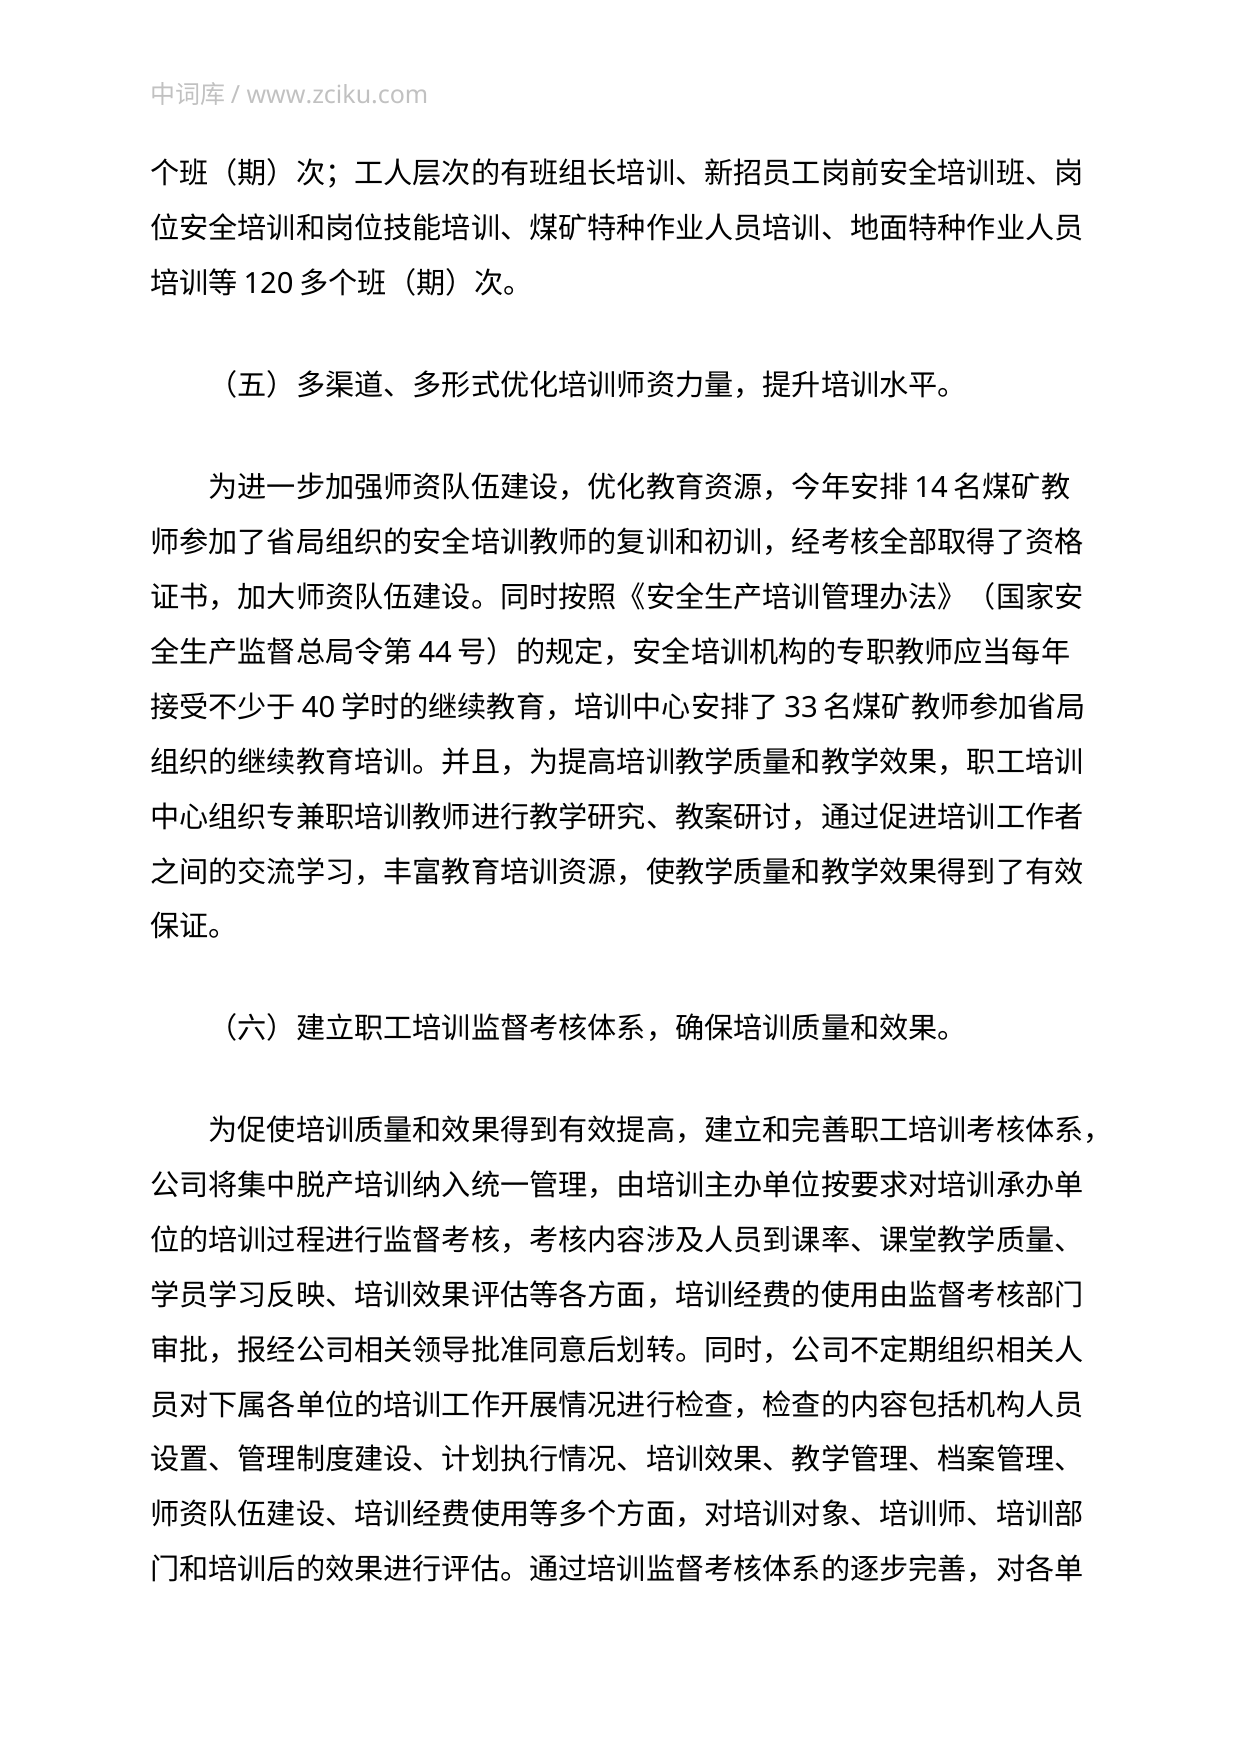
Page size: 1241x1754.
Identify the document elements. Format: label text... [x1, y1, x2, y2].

text 为进一步加强师资队伍建设，优化教育资源，今年安排14名煤矿教师参加了省局组织的安全培训教师的复训和初训，经考核全部取得了资格证书，加大师资队伍建设。同时按照《安全生产培训管理办法》（国家安全生产监督总局令第44号）的规定，安全培训机构的专职教师应当每年接受不少于40学时的继续教育，培训中心安排了33名煤矿教师参加省局组织的继续教育培训。并且，为提高培训教学质量和教学效果，职工培训中心组织专兼职培训教师进行教学研究、教案研讨，通过促进培训工作者之间的交流学习，丰富教育培训资源，使教学质量和教学效果得到了有效保证。 [150, 463, 1090, 945]
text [150, 150, 1090, 302]
text （五）多渠道、多形式优化培训师资力量，提升培训水平。 [150, 362, 1090, 404]
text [150, 1107, 1090, 1588]
text （六）建立职工培训监督考核体系，确保培训质量和效果。 [150, 1005, 1090, 1047]
